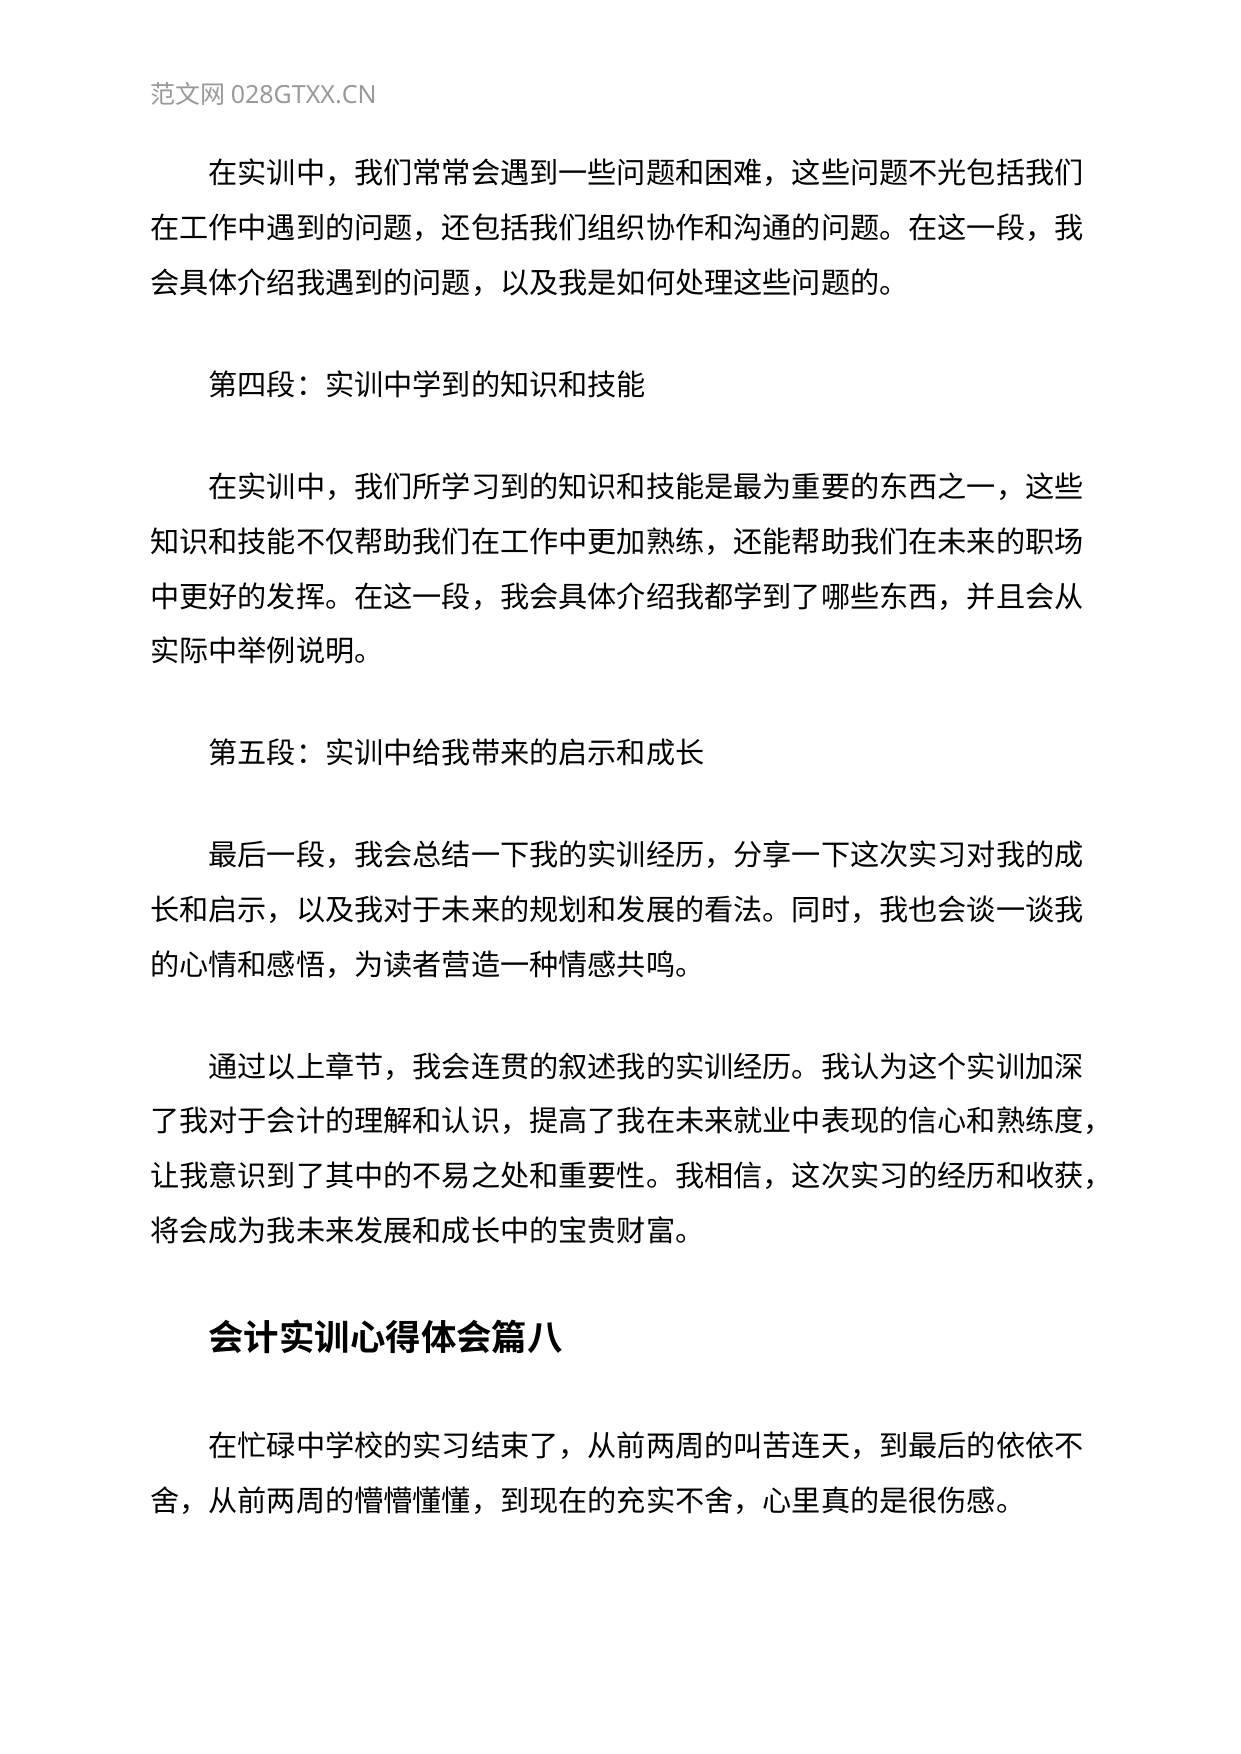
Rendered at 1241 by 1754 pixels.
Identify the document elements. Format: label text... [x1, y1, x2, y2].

text 在实训中，我们所学习到的知识和技能是最为重要的东西之一，这些知识和技能不仅帮助我们在工作中更加熟练，还能帮助我们在未来的职场中更好的发挥。在这一段，我会具体介绍我都学到了哪些东西，并且会从实际中举例说明。 [150, 463, 1090, 670]
text 通过以上章节，我会连贯的叙述我的实训经历。我认为这个实训加深了我对于会计的理解和认识，提高了我在未来就业中表现的信心和熟练度，让我意识到了其中的不易之处和重要性。我相信，这次实习的经历和收获，将会成为我未来发展和成长中的宝贵财富。 [150, 1043, 1090, 1250]
text 在实训中，我们常常会遇到一些问题和困难，这些问题不光包括我们在工作中遇到的问题，还包括我们组织协作和沟通的问题。在这一段，我会具体介绍我遇到的问题，以及我是如何处理这些问题的。 [150, 150, 1090, 302]
text 第五段：实训中给我带来的启示和成长 [150, 730, 1090, 772]
text 会计实训心得体会篇八 [150, 1309, 1090, 1361]
text 最后一段，我会总结一下我的实训经历，分享一下这次实习对我的成长和启示，以及我对于未来的规划和发展的看法。同时，我也会谈一谈我的心情和感悟，为读者营造一种情感共鸣。 [150, 832, 1090, 984]
text 在忙碌中学校的实习结束了，从前两周的叫苦连天，到最后的依依不舍，从前两周的懵懵懂懂，到现在的充实不舍，心里真的是很伤感。 [150, 1423, 1090, 1520]
text 第四段：实训中学到的知识和技能 [150, 362, 1090, 404]
